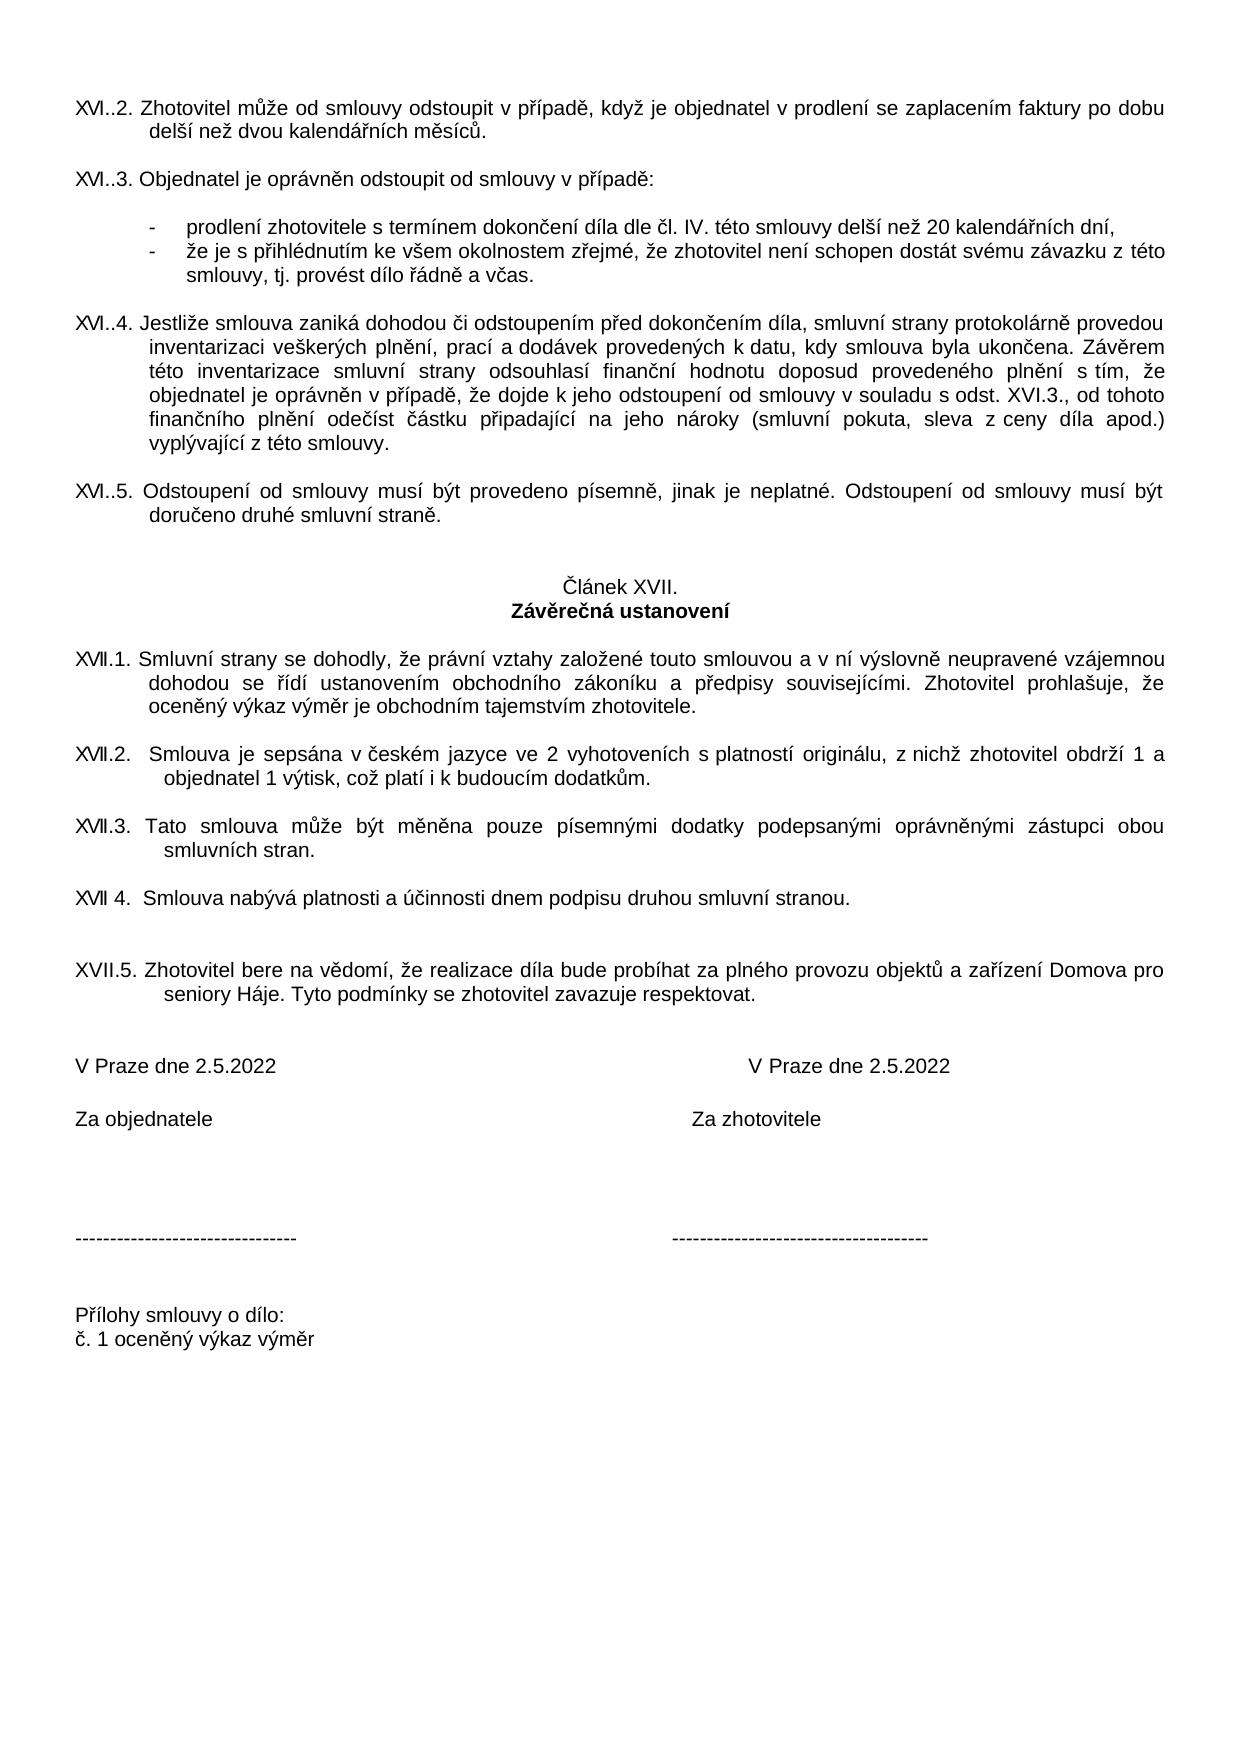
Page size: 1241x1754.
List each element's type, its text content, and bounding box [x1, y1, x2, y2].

text č. 1 oceněný výkaz výměr [75, 1327, 1165, 1351]
text XVII.2. Smlouva je sepsána v českém jazyce ve 2 vyhotoveních s platností originálu, z nichž zhotovitel obdrží 1 a objednatel 1 výtisk, což platí i k budoucím dodatkům. [75, 742, 1165, 790]
text XVI..4. Jestliže smlouva zaniká dohodou či odstoupením před dokončením díla, smluvní strany protokolárně provedou inventarizaci veškerých plnění, prací a dodávek provedených k datu, kdy smlouva byla ukončena. Závěrem této inventarizace smluvní strany odsouhlasí finanční hodnotu doposud provedeného plnění s tím, že objednatel je oprávněn v případě, že dojde k jeho odstoupení od smlouvy v souladu s odst. XVI.3., od tohoto finančního plnění odečíst částku připadající na jeho nároky (smluvní pokuta, sleva z ceny díla apod.) vyplývající z této smlouvy. [75, 311, 1165, 455]
text Článek XVII. [75, 574, 1165, 598]
list že je s přihlédnutím ke všem okolnostem zřejmé, že zhotovitel není schopen dostát svému závazku z této smlouvy, tj. provést dílo řádně a včas. [149, 239, 1165, 287]
list prodlení zhotovitele s termínem dokončení díla dle čl. IV. této smlouvy delší než 20 kalendářních dní, [149, 215, 1165, 239]
text Závěrečná ustanovení [75, 598, 1165, 622]
text V Praze dne 2.5.2022 V Praze dne 2.5.2022 [75, 1054, 1165, 1078]
text XVI..2. Zhotovitel může od smlouvy odstoupit v případě, když je objednatel v prodlení se zaplacením faktury po dobu delší než dvou kalendářních měsíců. [75, 95, 1165, 143]
text XVII.3. Tato smlouva může být měněna pouze písemnými dodatky podepsanými oprávněnými zástupci obou smluvních stran. [75, 814, 1165, 862]
text XVII.1. Smluvní strany se dohodly, že právní vztahy založené touto smlouvou a v ní výslovně neupravené vzájemnou dohodou se řídí ustanovením obchodního zákoníku a předpisy souvisejícími. Zhotovitel prohlašuje, že oceněný výkaz výměr je obchodním tajemstvím zhotovitele. [75, 646, 1165, 718]
text XVI..3. Objednatel je oprávněn odstoupit od smlouvy v případě: [75, 167, 1165, 191]
text XVII 4. Smlouva nabývá platnosti a účinnosti dnem podpisu druhou smluvní stranou. [75, 886, 1165, 910]
text -------------------------------- ------------------------------------- [75, 1226, 1165, 1250]
text XVI..5. Odstoupení od smlouvy musí být provedeno písemně, jinak je neplatné. Odstoupení od smlouvy musí být doručeno druhé smluvní straně. [75, 479, 1165, 527]
text Přílohy smlouvy o dílo: [75, 1303, 1165, 1327]
text Za objednatele Za zhotovitele [75, 1106, 1165, 1130]
text XVII.5. Zhotovitel bere na vědomí, že realizace díla bude probíhat za plného provozu objektů a zařízení Domova pro seniory Háje. Tyto podmínky se zhotovitel zavazuje respektovat. [75, 958, 1165, 1006]
